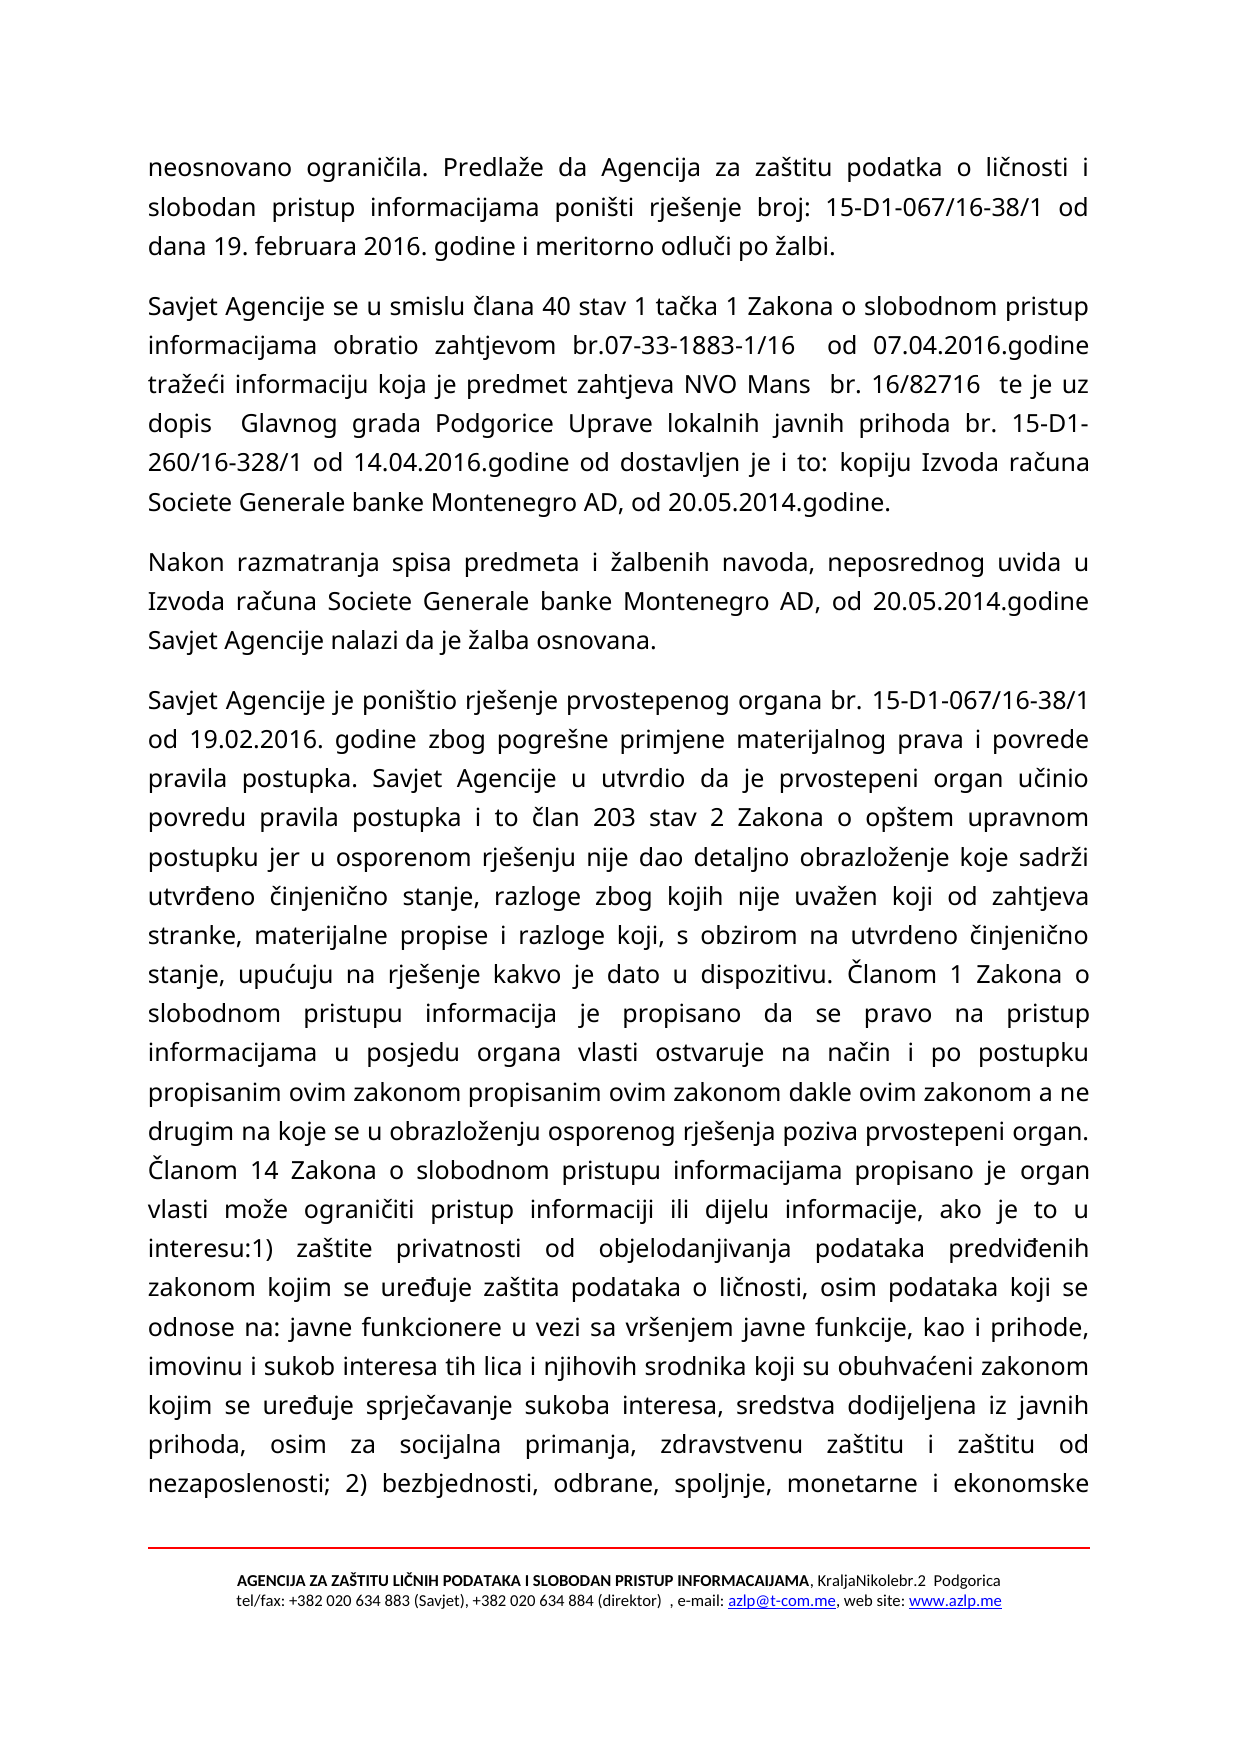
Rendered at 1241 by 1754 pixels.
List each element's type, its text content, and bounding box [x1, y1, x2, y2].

text Nakon razmatranja spisa predmeta i žalbenih navoda, neposrednog uvida u Izvoda računa Societe Generale banke Montenegro AD, od 20.05.2014.godine Savjet Agencije nalazi da je žalba osnovana. [148, 544, 1090, 657]
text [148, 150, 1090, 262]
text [148, 682, 1090, 1500]
text Savjet Agencije se u smislu člana 40 stav 1 tačka 1 Zakona o slobodnom pristup informacijama obratio zahtjevom br.07-33-1883-1/16 od 07.04.2016.godine tražeći informaciju koja je predmet zahtjeva NVO Mans br. 16/82716 te je uz dopis Glavnog grada Podgorice Uprave lokalnih javnih prihoda br. 15-D1-260/16-328/1 od 14.04.2016.godine od dostavljen je i to: kopiju Izvoda računa Societe Generale banke Montenegro AD, od 20.05.2014.godine. [148, 288, 1090, 518]
